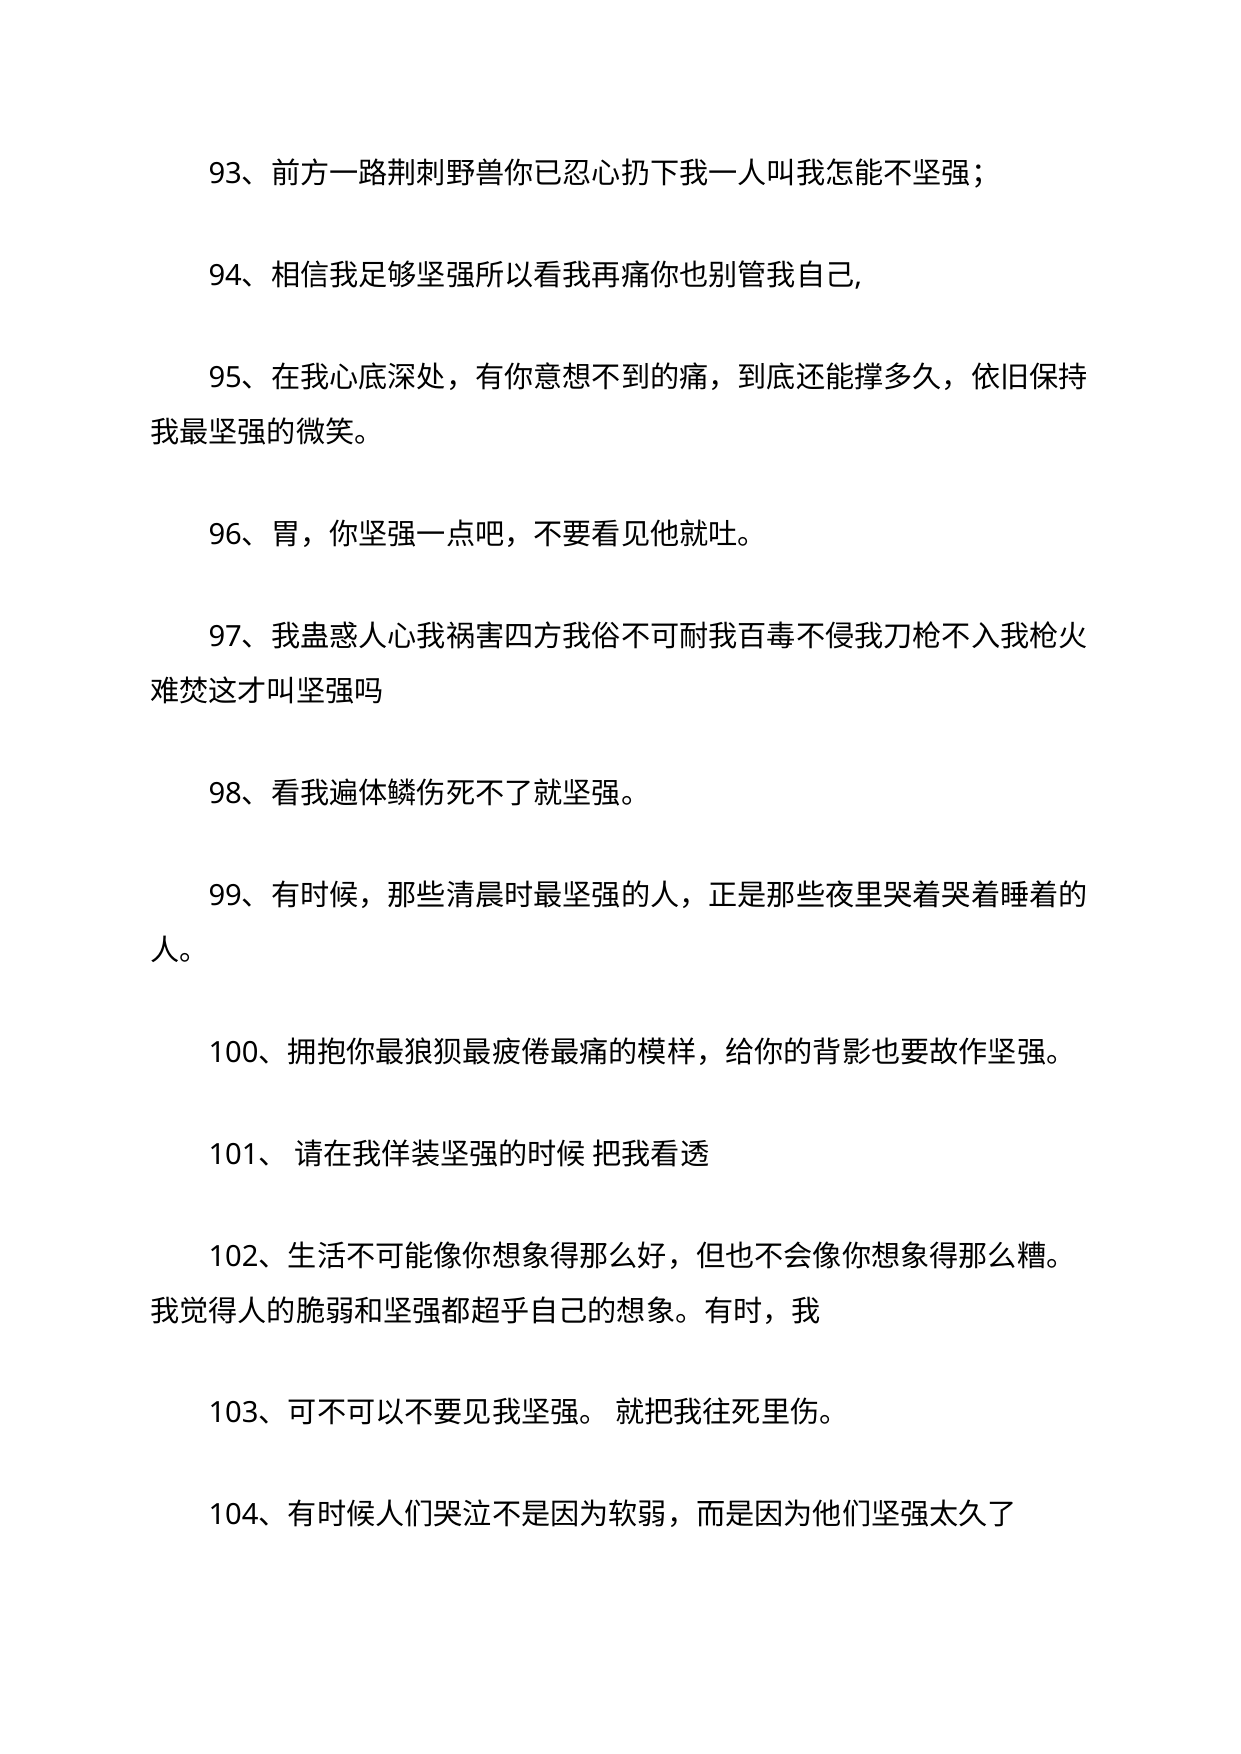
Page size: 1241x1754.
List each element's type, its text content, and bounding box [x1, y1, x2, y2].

text 98、看我遍体鳞伤死不了就坚强。 [150, 769, 1090, 812]
text 100、拥抱你最狼狈最疲倦最痛的模样，给你的背影也要故作坚强。 [150, 1028, 1090, 1071]
text 96、胃，你坚强一点吧，不要看见他就吐。 [150, 511, 1090, 553]
text 97、我蛊惑人心我祸害四方我俗不可耐我百毒不侵我刀枪不入我枪火难焚这才叫坚强吗 [150, 613, 1090, 710]
text 104、有时候人们哭泣不是因为软弱，而是因为他们坚强太久了 [150, 1491, 1090, 1533]
text 101、 请在我佯装坚强的时候 把我看透 [150, 1130, 1090, 1173]
text 103、可不可以不要见我坚强。 就把我往死里伤。 [150, 1389, 1090, 1431]
text 93、前方一路荆刺野兽你已忍心扔下我一人叫我怎能不坚强； [150, 150, 1090, 192]
text 102、生活不可能像你想象得那么好，但也不会像你想象得那么糟。我觉得人的脆弱和坚强都超乎自己的想象。有时，我 [150, 1232, 1090, 1329]
text 95、在我心底深处，有你意想不到的痛，到底还能撑多久，依旧保持我最坚强的微笑。 [150, 354, 1090, 451]
text 99、有时候，那些清晨时最坚强的人，正是那些夜里哭着哭着睡着的人。 [150, 871, 1090, 969]
text 94、相信我足够坚强所以看我再痛你也别管我自己, [150, 252, 1090, 294]
